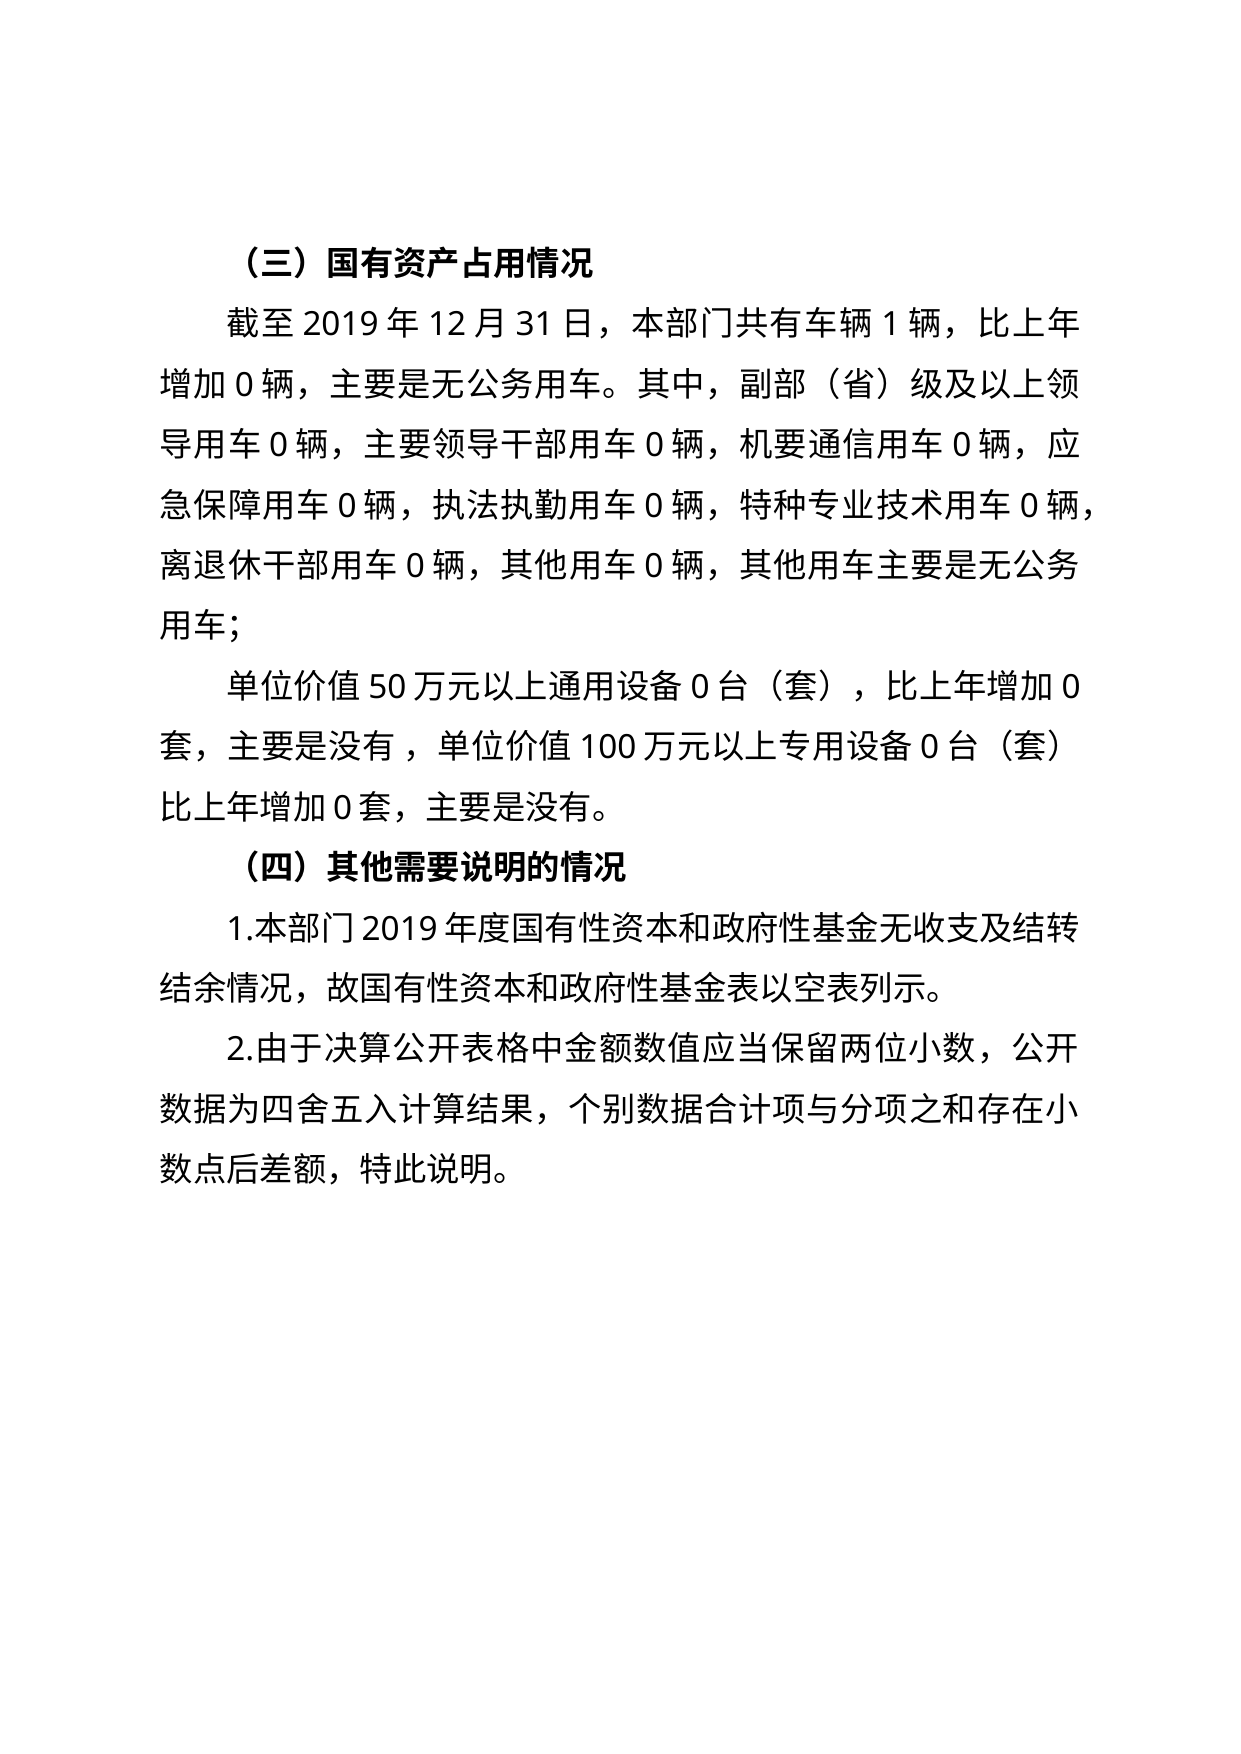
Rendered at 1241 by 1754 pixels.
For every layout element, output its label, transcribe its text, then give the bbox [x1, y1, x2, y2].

text 1.本部门2019年度国有性资本和政府性基金无收支及结转结余情况，故国有性资本和政府性基金表以空表列示。 [159, 892, 1081, 1012]
text 2.由于决算公开表格中金额数值应当保留两位小数，公开数据为四舍五入计算结果，个别数据合计项与分项之和存在小数点后差额，特此说明。 [159, 1012, 1081, 1194]
text 单位价值50万元以上通用设备0台（套），比上年增加0套，主要是没有 ，单位价值100万元以上专用设备0台（套）比上年增加0套，主要是没有。 [159, 650, 1081, 831]
text （四）其他需要说明的情况 [159, 831, 1081, 892]
text （三）国有资产占用情况 [159, 227, 1081, 287]
text 截至2019年12月31日，本部门共有车辆1辆，比上年增加0辆，主要是无公务用车。其中，副部（省）级及以上领导用车0辆，主要领导干部用车0辆，机要通信用车0辆，应急保障用车0辆，执法执勤用车0辆，特种专业技术用车0辆，离退休干部用车0辆，其他用车0辆，其他用车主要是无公务用车； [159, 287, 1081, 650]
